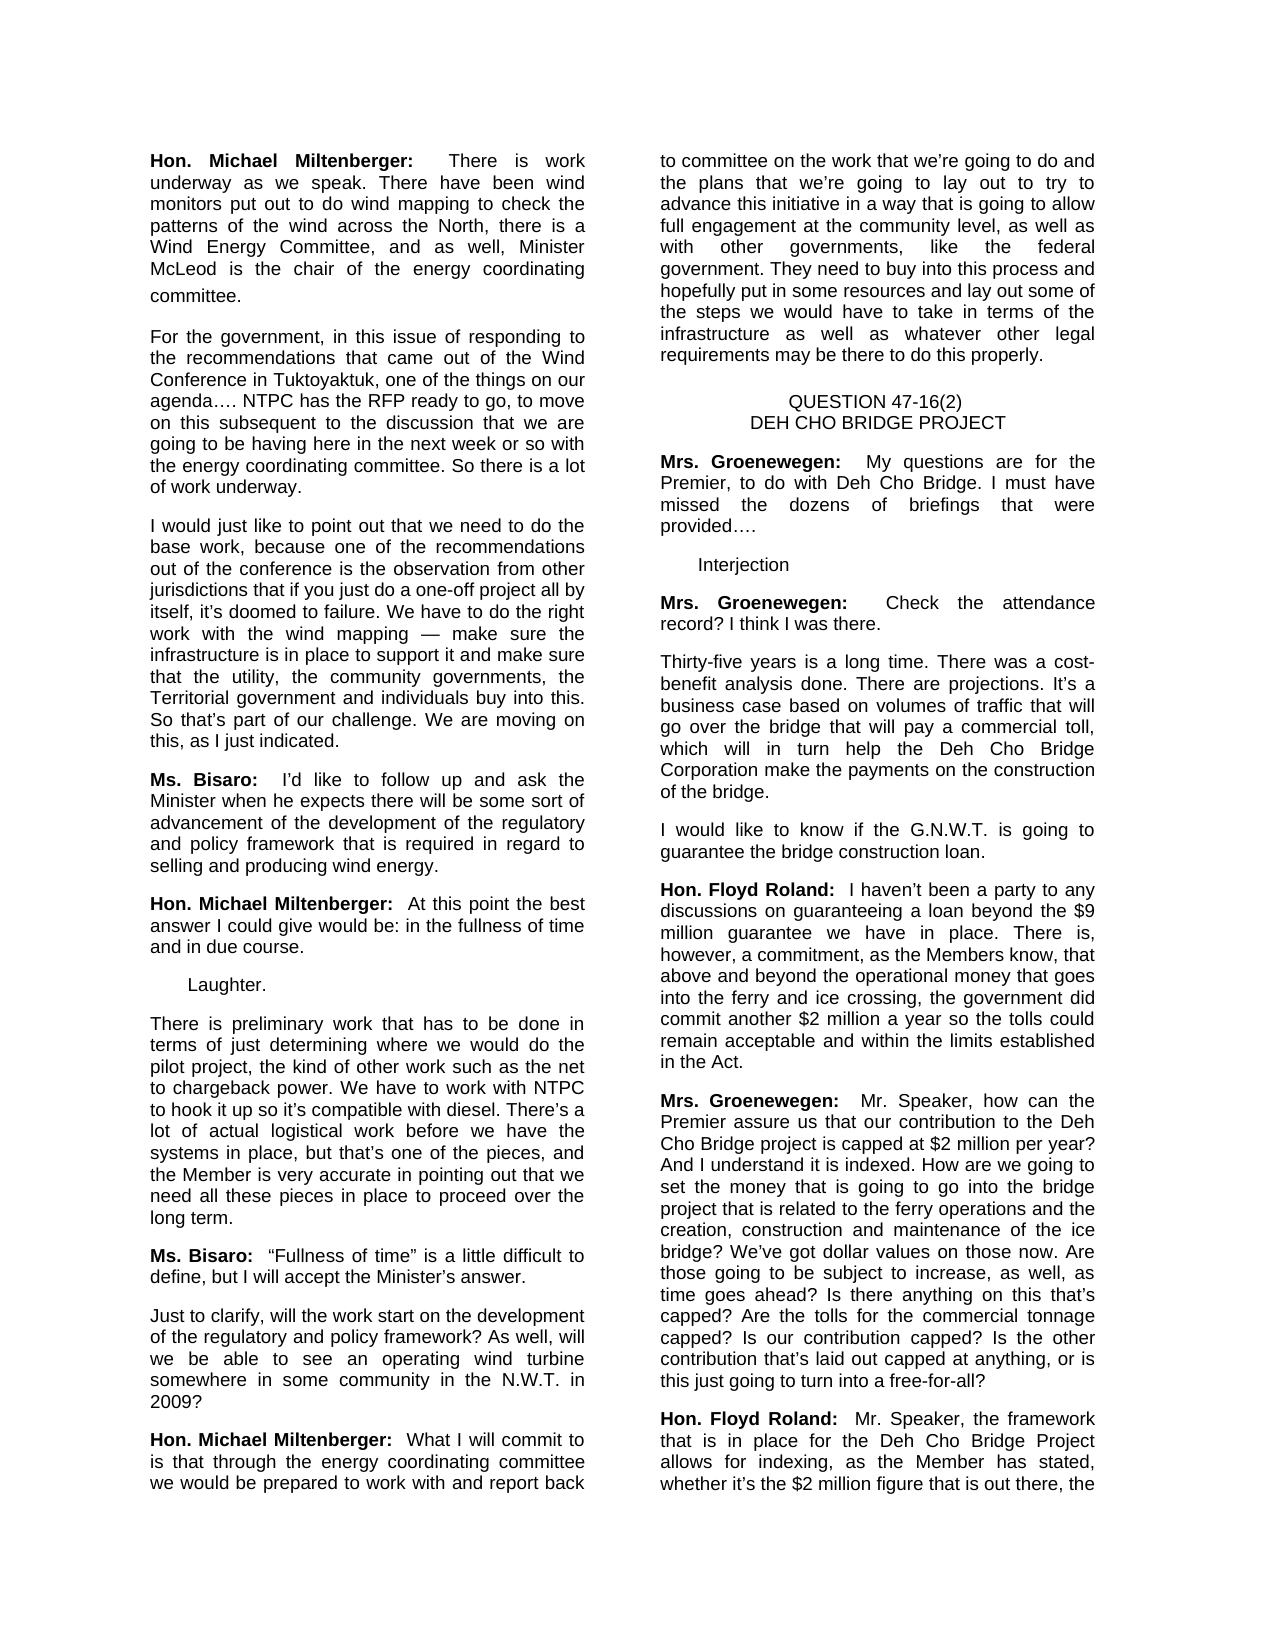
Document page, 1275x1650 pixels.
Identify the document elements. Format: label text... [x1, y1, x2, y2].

text I would just like to point out that we need to do the base work, because one of the recommendations out of the conference is the observation from other jurisdictions that if you just do a one-off project all by itself, it’s doomed to failure. We have to do the right work with the wind mapping — make sure the infrastructure is in place to support it and make sure that the utility, the community governments, the Territorial government and individuals buy into this. So that’s part of our challenge. We are moving on this, as I just indicated. [150, 514, 585, 752]
text Thirty-five years is a long time. There was a cost-benefit analysis done. There are projections. It’s a business case based on volumes of traffic that will go over the bridge that will pay a commercial toll, which will in turn help the Deh Cho Bridge Corporation make the payments on the construction of the bridge. [660, 651, 1095, 802]
text Ms. Bisaro: “Fullness of time” is a little difficult to define, but I will accept the Minister’s answer. [150, 1245, 585, 1288]
text Mrs. Groenewegen: My questions are for the Premier, to do with Deh Cho Bridge. I must have missed the dozens of briefings that were provided…. [660, 450, 1095, 537]
text Hon. Michael Miltenberger: At this point the best answer I could give would be: in the fullness of time and in due course. [150, 893, 585, 958]
text Ms. Bisaro: I’d like to follow up and ask the Minister when he expects there will be some sort of advancement of the development of the regulatory and policy framework that is required in regard to selling and producing wind energy. [150, 768, 585, 876]
text Mrs. Groenewegen: Mr. Speaker, how can the Premier assure us that our contribution to the Deh Cho Bridge project is capped at $2 million per year? And I understand it is indexed. How are we going to set the money that is going to go into the bridge project that is related to the ferry operations and the creation, construction and maintenance of the ice bridge? We’ve got dollar values on those now. Are those going to be subject to increase, as well, as time goes ahead? Is there anything on this that’s capped? Are the tolls for the commercial tonnage capped? Is our contribution capped? Is the other contribution that’s laid out capped at anything, or is this just going to turn into a free-for-all? [660, 1089, 1095, 1391]
text For the government, in this issue of responding to the recommendations that came out of the Wind Conference in Tuktoyaktuk, one of the things on our agenda…. NTPC has the RFP ready to go, to move on this subsequent to the discussion that we are going to be having here in the next week or so with the energy coordinating committee. So there is a lot of work underway. [150, 325, 585, 498]
text Hon. Michael Miltenberger: There is work underway as we speak. There have been wind monitors put out to do wind mapping to check the patterns of the wind across the North, there is a Wind Energy Committee, and as well, Minister McLeod is the chair of the energy coordinating committee. [150, 150, 585, 309]
text Interjection [660, 553, 1095, 575]
subtitle QUESTION 47-16(2) Deh Cho Bridge Project [660, 391, 1095, 434]
text Mrs. Groenewegen: Check the attendance record? I think I was there. [660, 592, 1095, 635]
text There is preliminary work that has to be done in terms of just determining where we would do the pilot project, the kind of other work such as the net to chargeback power. We have to work with NTPC to hook it up so it’s compatible with diesel. There’s a lot of actual logistical work before we have the systems in place, but that’s one of the pieces, and the Member is very accurate in pointing out that we need all these pieces in place to proceed over the long term. [150, 1012, 585, 1228]
text I would like to know if the G.N.W.T. is going to guarantee the bridge construction loan. [660, 819, 1095, 862]
text Hon. Michael Miltenberger: What I will commit to is that through the energy coordinating committee we would be prepared to work with and report back to committee on the work that we’re going to do and the plans that we’re going to lay out to try to advance this initiative in a way that is going to allow full engagement at the community level, as well as with other governments, like the federal government. They need to buy into this process and hopefully put in some resources and lay out some of the steps we would have to take in terms of the infrastructure as well as whatever other legal requirements may be there to do this properly. [660, 150, 1095, 366]
text Laughter. [150, 974, 585, 996]
text Just to clarify, will the work start on the development of the regulatory and policy framework? As well, will we be able to see an operating wind turbine somewhere in some community in the N.W.T. in 2009? [150, 1304, 585, 1412]
text Hon. Floyd Roland: I haven’t been a party to any discussions on guaranteeing a loan beyond the $9 million guarantee we have in place. There is, however, a commitment, as the Members know, that above and beyond the operational money that goes into the ferry and ice crossing, the government did commit another $2 million a year so the tolls could remain acceptable and within the limits established in the Act. [660, 879, 1095, 1073]
